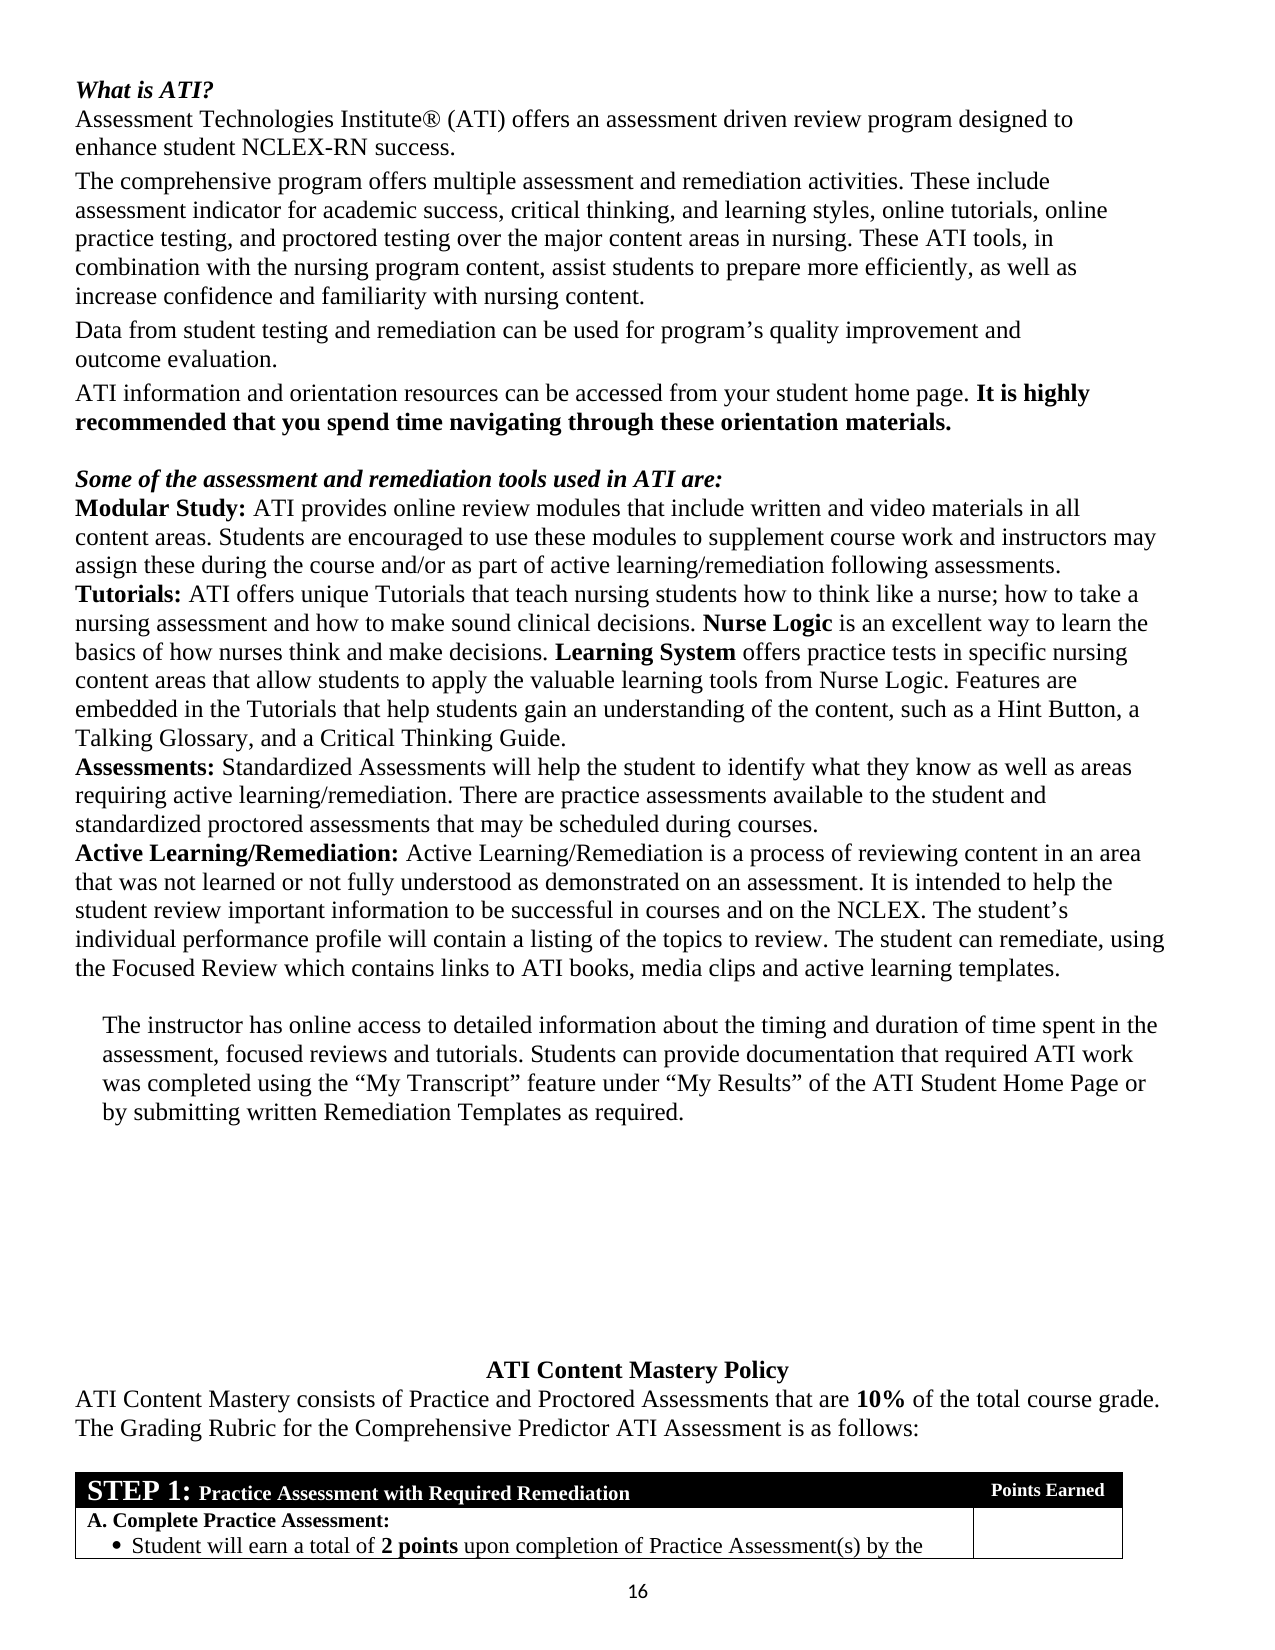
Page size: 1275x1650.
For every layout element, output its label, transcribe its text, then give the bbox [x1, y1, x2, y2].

text ATI Content Mastery consists of Practice and Proctored Assessments that are 10% of the total course grade. The Grading Rubric for the Comprehensive Predictor ATI Assessment is as follows: [75, 1384, 1200, 1442]
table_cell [974, 1508, 1122, 1558]
text Tutorials: ATI offers unique Tutorials that teach nursing students how to think like a nurse; how to take a nursing assessment and how to make sound clinical decisions. Nurse Logic is an excellent way to learn the basics of how nurses think and make decisions. Learning System offers practice tests in specific nursing content areas that allow students to apply the valuable learning tools from Nurse Logic. Features are embedded in the Tutorials that help students gain an understanding of the content, such as a Hint Button, a Talking Glossary, and a Critical Thinking Guide. [75, 579, 1168, 752]
text The instructor has online access to detailed information about the timing and duration of time spent in the assessment, focused reviews and tutorials. Students can provide documentation that required ATI work was completed using the “My Transcript” feature under “My Results” of the ATI Student Home Page or by submitting written Remediation Templates as required. [102, 1011, 1167, 1126]
table_header STEP 1: Practice Assessment with Required Remediation [76, 1473, 973, 1507]
text The comprehensive program offers multiple assessment and remediation activities. These include assessment indicator for academic success, critical thinking, and learning styles, online tutorials, online practice testing, and proctored testing over the major content areas in nursing. These ATI tools, in combination with the nursing program content, assist students to prepare more efficiently, as well as increase confidence and familiarity with nursing content. [75, 166, 1164, 310]
text Data from student testing and remediation can be used for program’s quality improvement and outcome evaluation. [75, 315, 1092, 372]
text Assessment Technologies Institute® (ATI) offers an assessment driven review program designed to enhance student NCLEX-RN success. [75, 104, 1118, 161]
subtitle What is ATI? [75, 75, 1200, 104]
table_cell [76, 1508, 973, 1558]
text ATI Content Mastery Policy [75, 1356, 1200, 1384]
text Assessments: Standardized Assessments will help the student to identify what they know as well as areas requiring active learning/remediation. There are practice assessments available to the student and standardized proctored assessments that may be scheduled during courses. [75, 752, 1140, 838]
subtitle Some of the assessment and remediation tools used in ATI are: [75, 464, 1200, 493]
text Modular Study: ATI provides online review modules that include written and video materials in all content areas. Students are encouraged to use these modules to supplement course work and instructors may assign these during the course and/or as part of active learning/remediation following assessments. [75, 493, 1159, 579]
text ATI information and orientation resources can be accessed from your student home page. It is highly recommended that you spend time navigating through these orientation materials. [75, 378, 1146, 435]
table_header Points Earned [974, 1473, 1122, 1507]
text Active Learning/Remediation: Active Learning/Remediation is a process of reviewing content in an area that was not learned or not fully understood as demonstrated on an assessment. It is intended to help the student review important information to be successful in courses and on the NCLEX. The student’s individual performance profile will contain a listing of the topics to review. The student can remediate, using the Focused Review which contains links to ATI books, media clips and active learning templates. [75, 838, 1165, 982]
